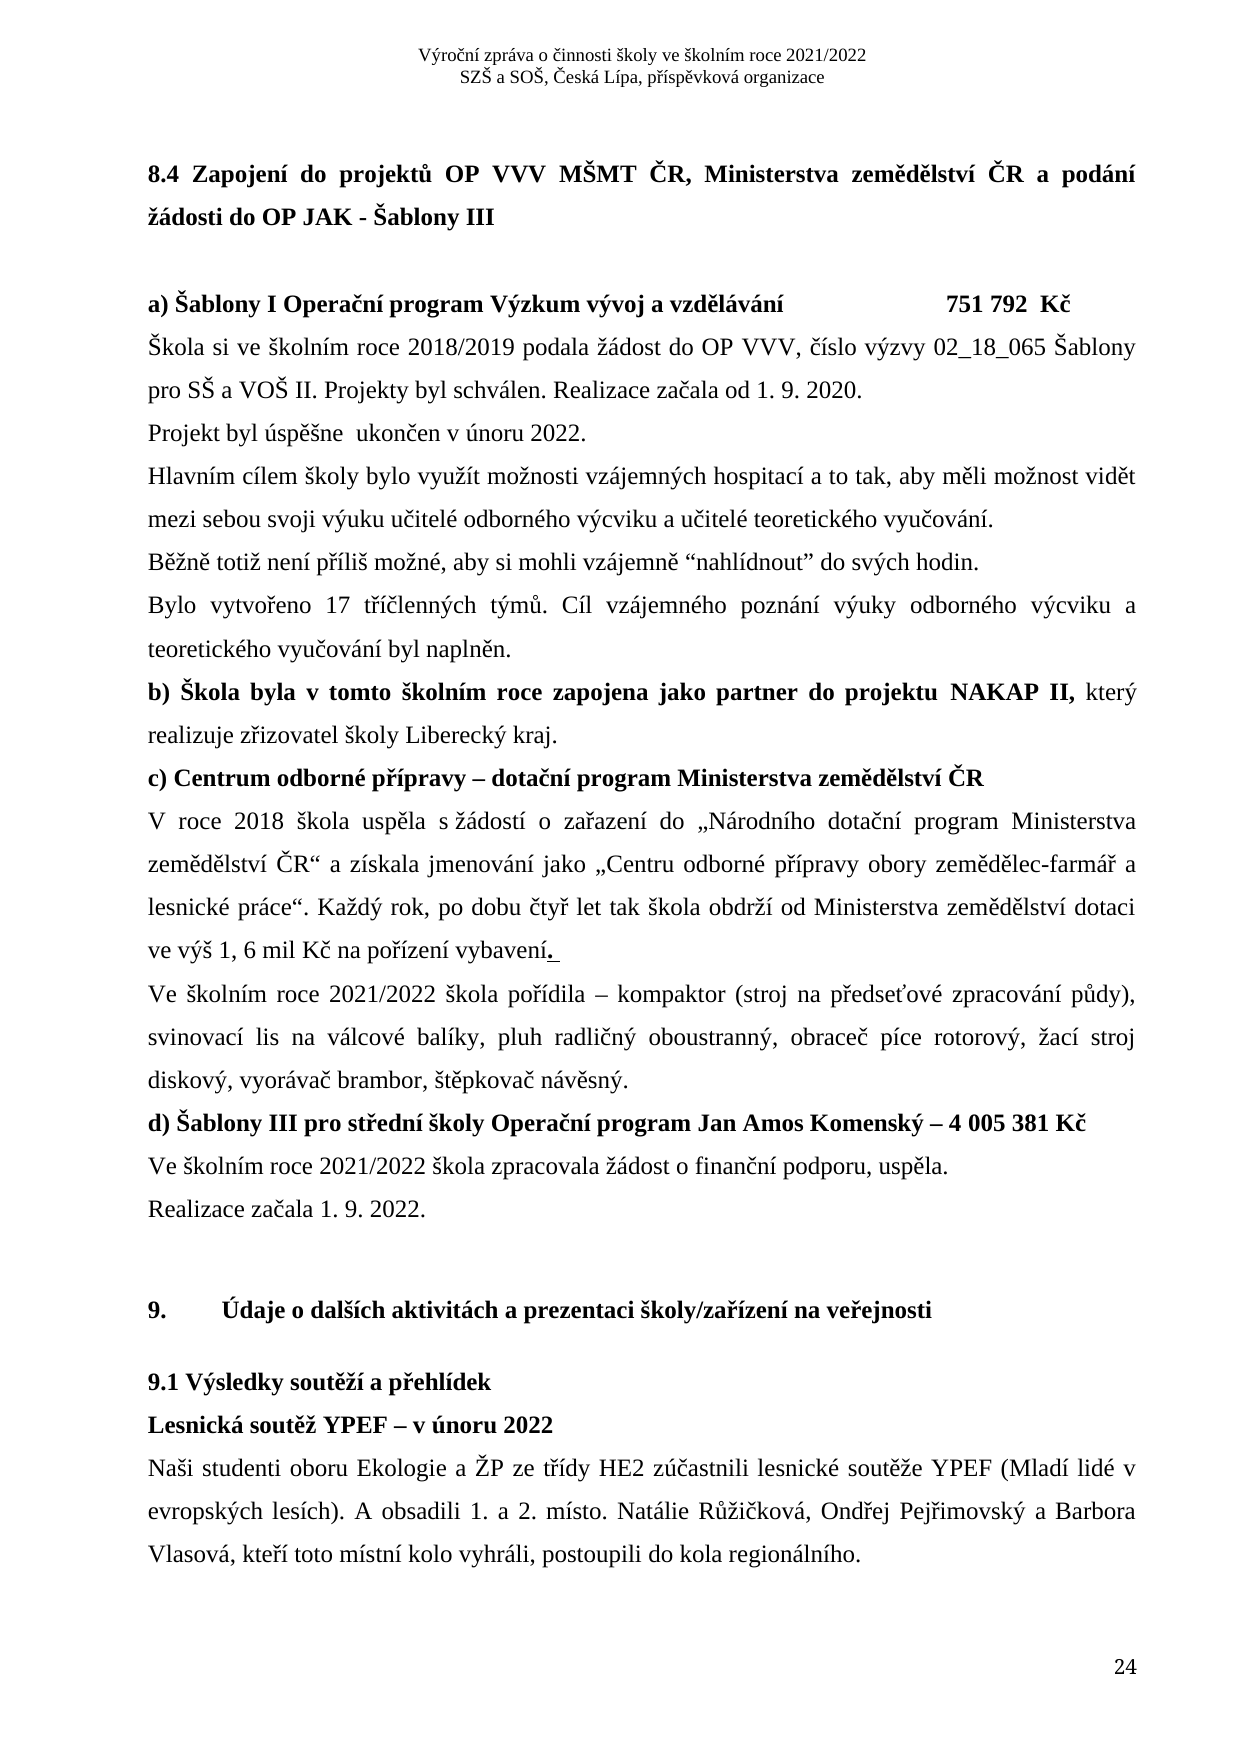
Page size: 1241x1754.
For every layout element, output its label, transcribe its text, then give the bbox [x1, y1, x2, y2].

text Projekt byl úspěšne ukončen v únoru 2022. [148, 418, 1137, 447]
text d) Šablony III pro střední školy Operační program Jan Amos Komenský – 4 005 381 Kč [148, 1108, 1137, 1137]
text Realizace začala 1. 9. 2022. [148, 1194, 1137, 1223]
text Ve školním roce 2021/2022 škola zpracovala žádost o finanční podporu, uspěla. [148, 1151, 1137, 1180]
text b) Škola byla v tomto školním roce zapojena jako partner do projektu NAKAP II, který realizuje zřizovatel školy Liberecký kraj. [148, 677, 1137, 749]
text Ve školním roce 2021/2022 škola pořídila – kompaktor (stroj na předseťové zpracování půdy), svinovací lis na válcové balíky, pluh radličný oboustranný, obraceč píce rotorový, žací stroj diskový, vyorávač brambor, štěpkovač návěsný. [148, 979, 1137, 1094]
text Lesnická soutěž YPEF – v únoru 2022 [148, 1410, 1137, 1439]
subtitle 9.1 Výsledky soutěží a přehlídek [148, 1367, 1137, 1396]
text Bylo vytvořeno 17 tříčlenných týmů. Cíl vzájemného poznání výuky odborného výcviku a teoretického vyučování byl naplněn. [148, 591, 1137, 662]
text a) Šablony I Operační program Výzkum vývoj a vzdělávání 751 792 Kč [148, 289, 1137, 317]
text Naši studenti oboru Ekologie a ŽP ze třídy HE2 zúčastnili lesnické soutěže YPEF (Mladí lidé v evropských lesích). A obsadili 1. a 2. místo. Natálie Růžičková, Ondřej Pejřimovský a Barbora Vlasová, kteří toto místní kolo vyhráli, postoupili do kola regionálního. [148, 1453, 1137, 1568]
subtitle Údaje o dalších aktivitách a prezentaci školy/zařízení na veřejnosti [148, 1295, 1137, 1324]
text Běžně totiž není příliš možné, aby si mohli vzájemně “nahlídnout” do svých hodin. [148, 547, 1137, 576]
text Škola si ve školním roce 2018/2019 podala žádost do OP VVV, číslo výzvy 02_18_065 Šablony pro SŠ a VOŠ II. Projekty byl schválen. Realizace začala od 1. 9. 2020. [148, 332, 1137, 404]
text V roce 2018 škola uspěla s žádostí o zařazení do „Národního dotační program Ministerstva zemědělství ČR“ a získala jmenování jako „Centru odborné přípravy obory zemědělec-farmář a lesnické práce“. Každý rok, po dobu čtyř let tak škola obdrží od Ministerstva zemědělství dotaci ve výš 1, 6 mil Kč na pořízení vybavení. [148, 806, 1137, 964]
text 8.4 Zapojení do projektů OP VVV MŠMT ČR, Ministerstva zemědělství ČR a podání žádosti do OP JAK - Šablony III [148, 159, 1137, 231]
text Hlavním cílem školy bylo využít možnosti vzájemných hospitací a to tak, aby měli možnost vidět mezi sebou svoji výuku učitelé odborného výcviku a učitelé teoretického vyučování. [148, 461, 1137, 533]
text c) Centrum odborné přípravy – dotační program Ministerstva zemědělství ČR [148, 763, 1137, 792]
